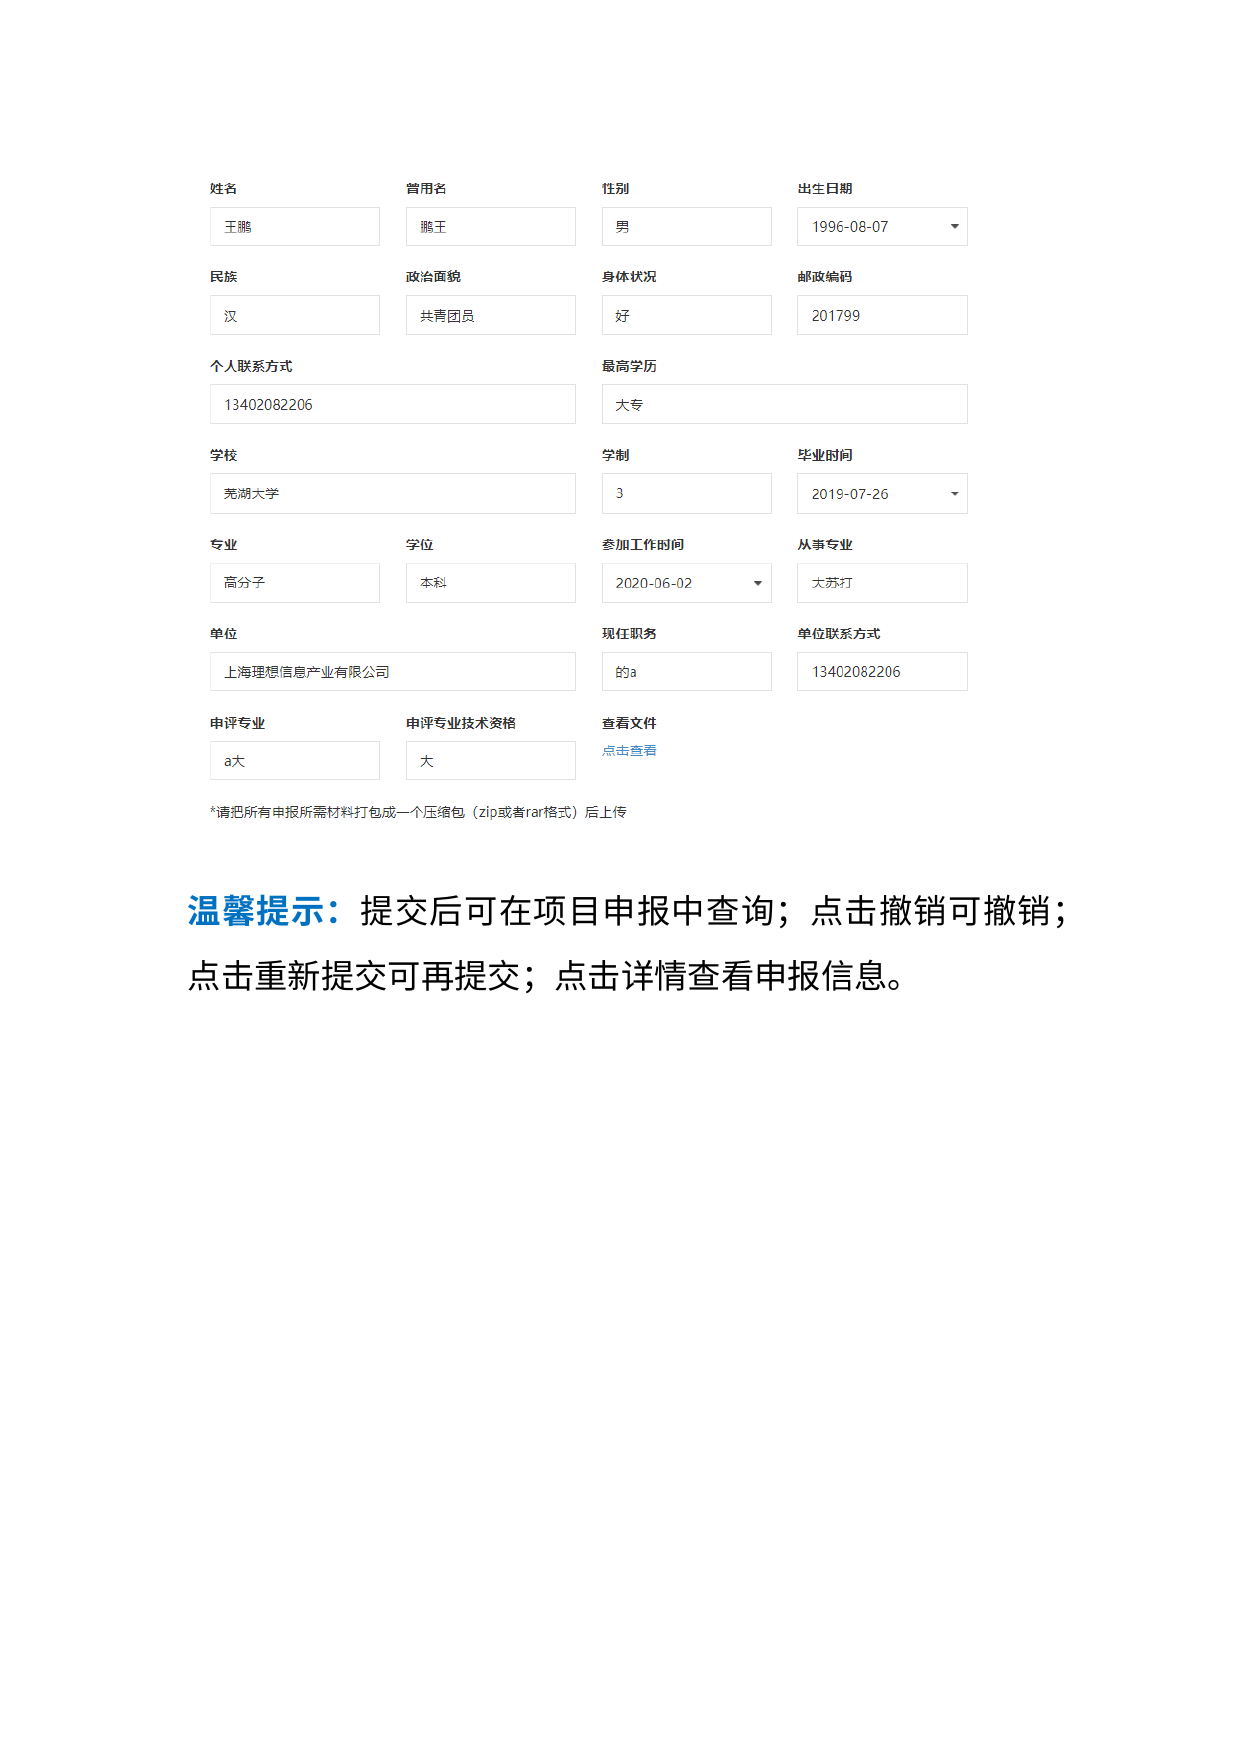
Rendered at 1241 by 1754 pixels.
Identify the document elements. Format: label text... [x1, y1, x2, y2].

picture [187, 162, 1053, 848]
text 温馨提示：提交后可在项目申报中查询；点击撤销可撤销；点击重新提交可再提交；点击详情查看申报信息。 [187, 877, 1053, 1007]
